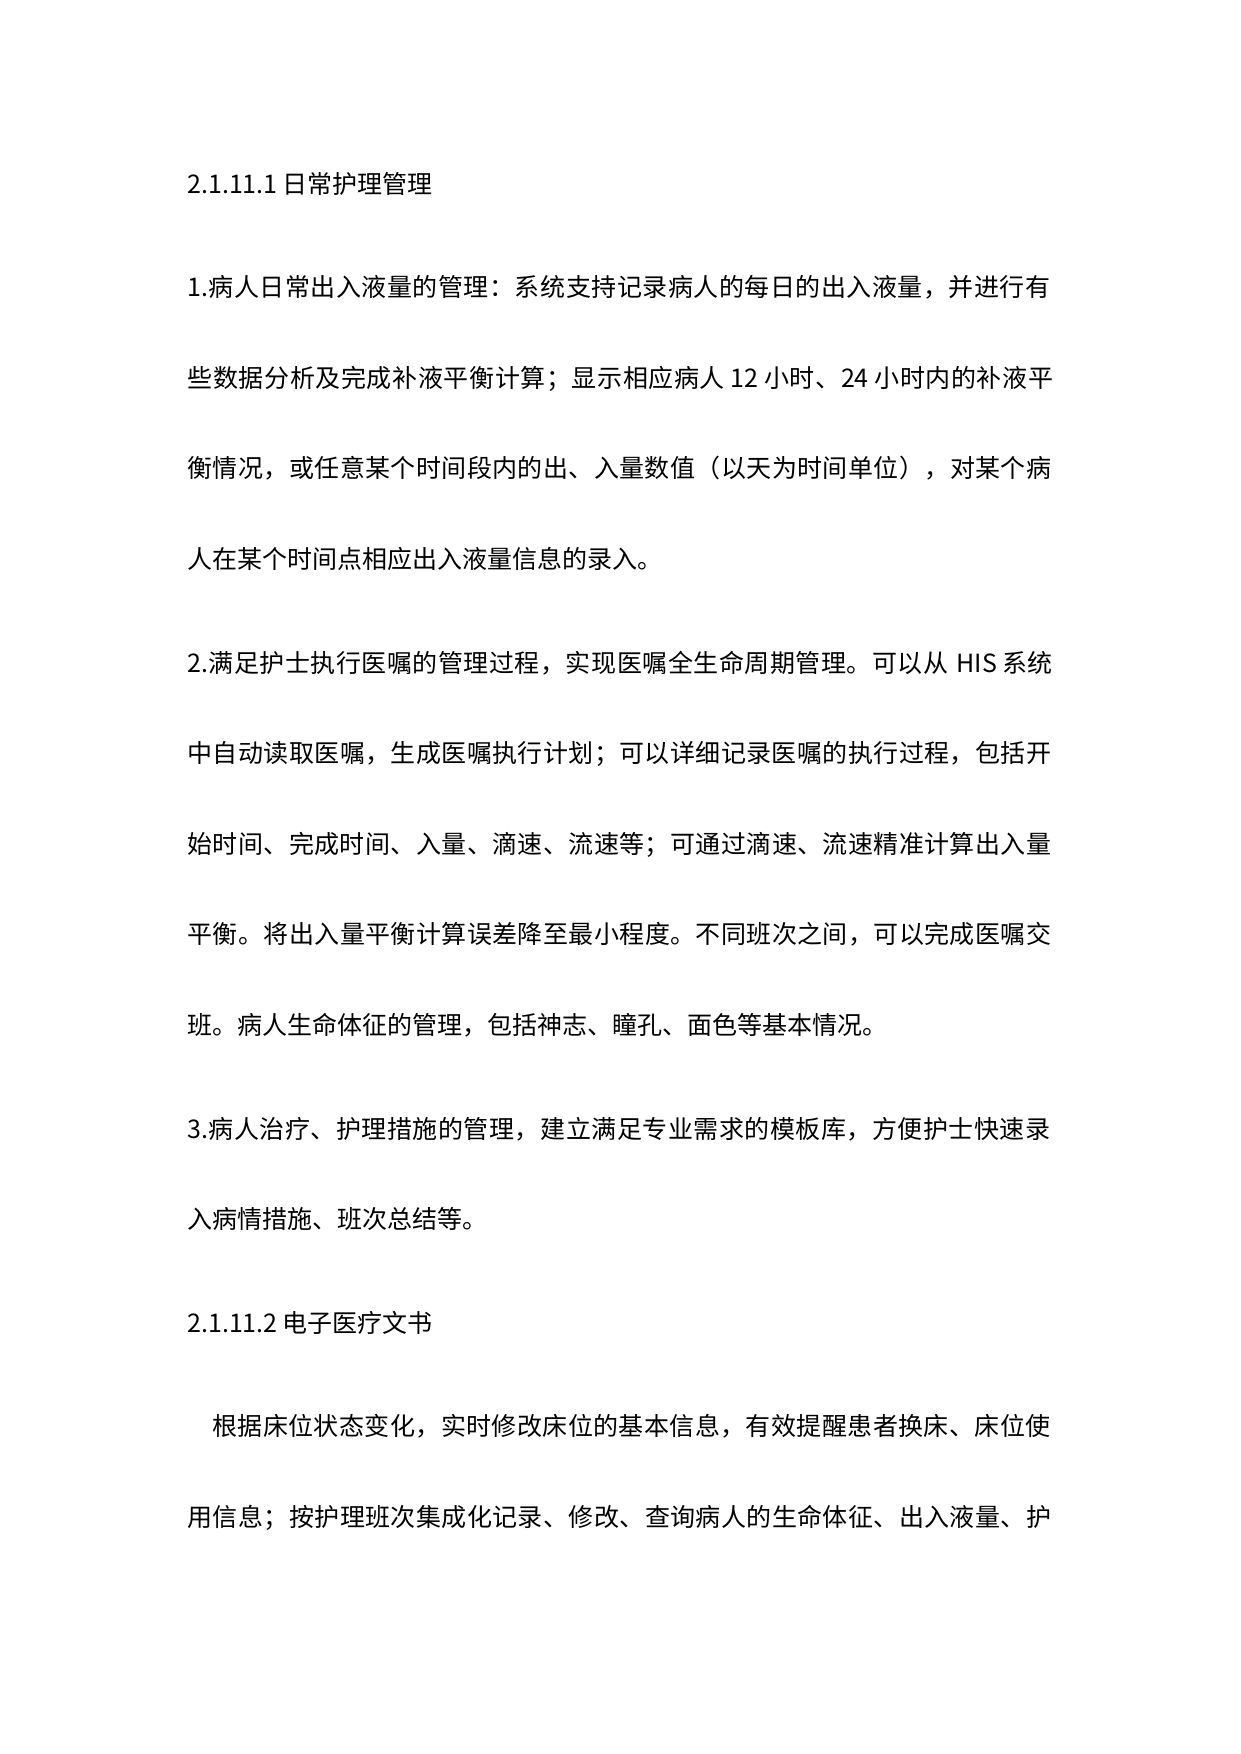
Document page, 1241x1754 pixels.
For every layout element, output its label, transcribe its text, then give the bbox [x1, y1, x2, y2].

text 2.1.11.1日常护理管理 [187, 152, 1053, 212]
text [187, 1395, 1053, 1546]
text 1.病人日常出入液量的管理：系统支持记录病人的每日的出入液量，并进行有些数据分析及完成补液平衡计算；显示相应病人12小时、24小时内的补液平衡情况，或任意某个时间段内的出、入量数值（以天为时间单位），对某个病人在某个时间点相应出入液量信息的录入。 [187, 256, 1053, 588]
text 2.满足护士执行医嘱的管理过程，实现医嘱全生命周期管理。可以从HIS系统中自动读取医嘱，生成医嘱执行计划；可以详细记录医嘱的执行过程，包括开始时间、完成时间、入量、滴速、流速等；可通过滴速、流速精准计算出入量平衡。将出入量平衡计算误差降至最小程度。不同班次之间，可以完成医嘱交班。病人生命体征的管理，包括神志、瞳孔、面色等基本情况。 [187, 631, 1053, 1054]
text 3.病人治疗、护理措施的管理，建立满足专业需求的模板库，方便护士快速录入病情措施、班次总结等。 [187, 1097, 1053, 1248]
text 2.1.11.2电子医疗文书 [187, 1291, 1053, 1352]
